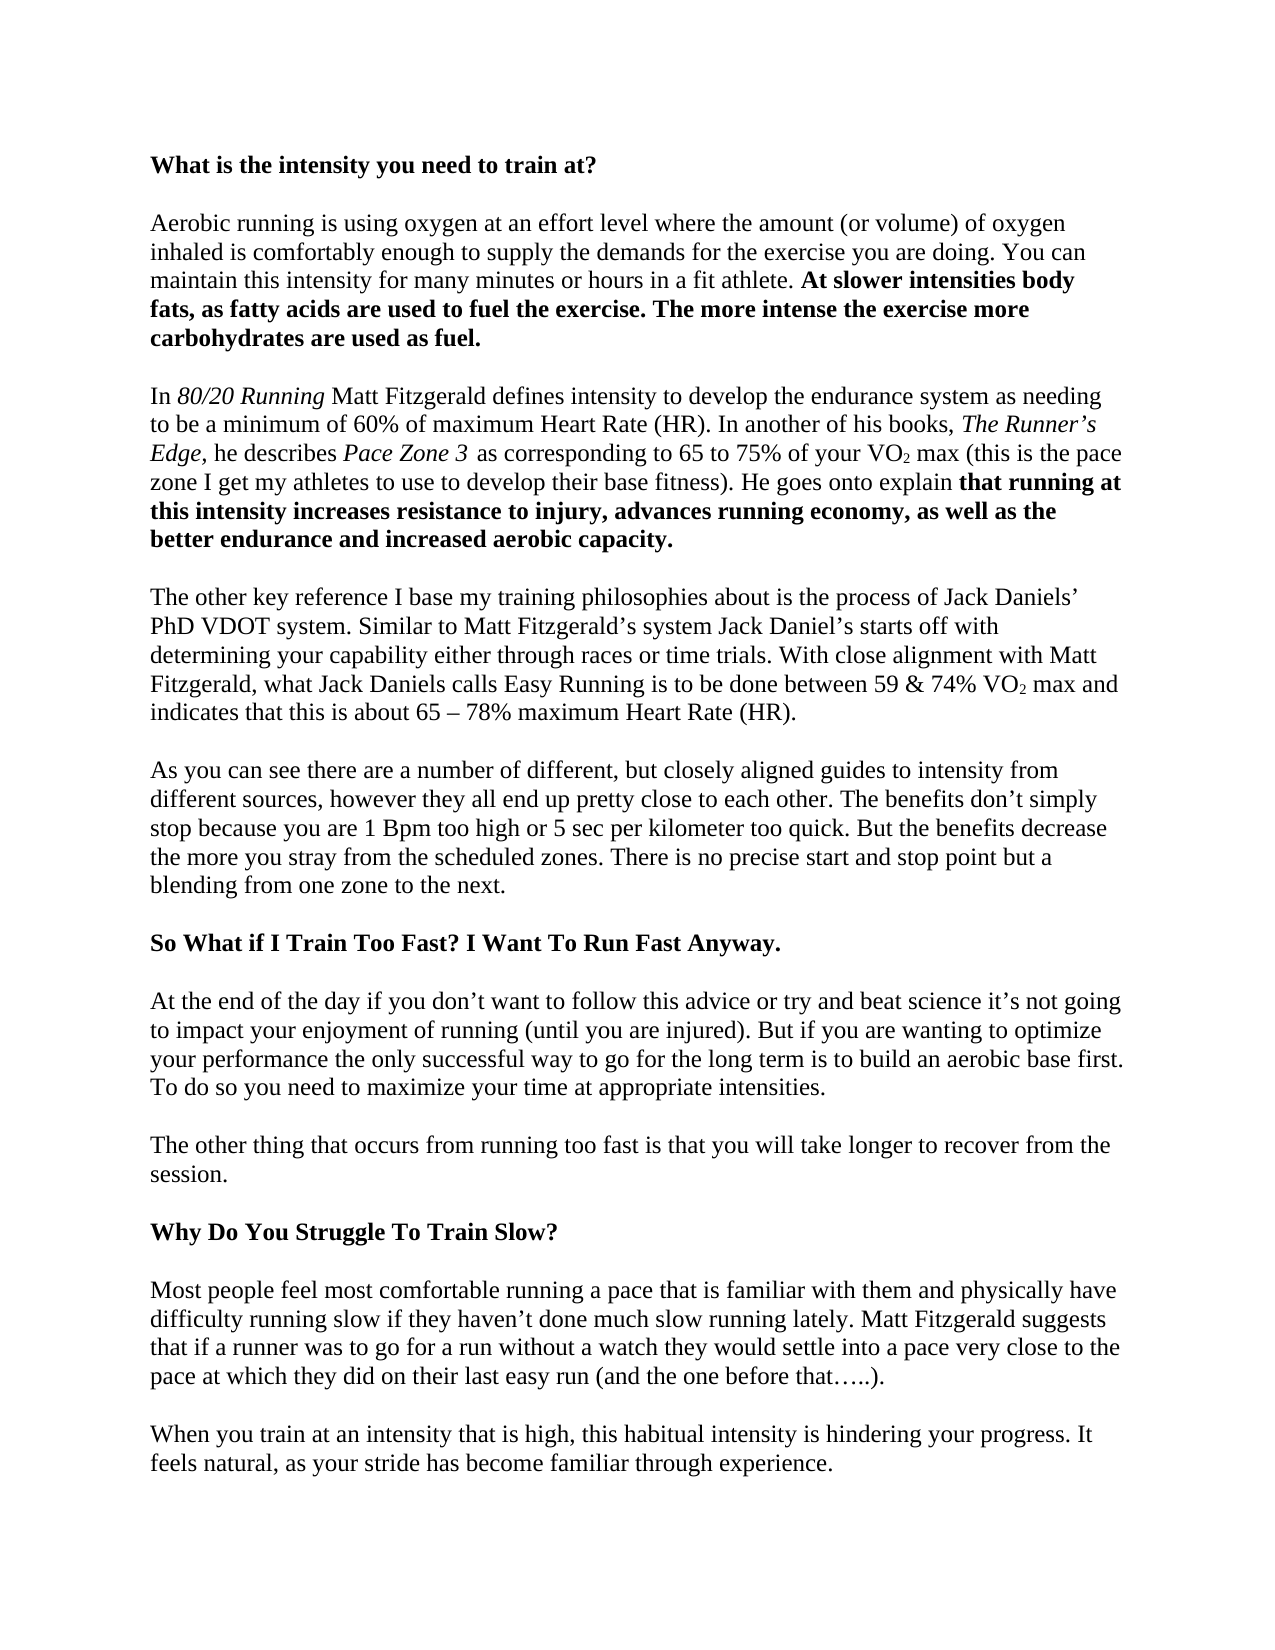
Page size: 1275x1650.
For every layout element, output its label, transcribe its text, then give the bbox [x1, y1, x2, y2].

text In 80/20 Running Matt Fitzgerald defines intensity to develop the endurance system as needing to be a minimum of 60% of maximum Heart Rate (HR). In another of his books, The Runner’s Edge, he describes Pace Zone 3 as corresponding to 65 to 75% of your VO2 max (this is the pace zone I get my athletes to use to develop their base fitness). He goes onto explain that running at this intensity increases resistance to injury, advances running economy, as well as the better endurance and increased aerobic capacity. [150, 381, 1125, 553]
text Aerobic running is using oxygen at an effort level where the amount (or volume) of oxygen inhaled is comfortably enough to supply the demands for the exercise you are doing. You can maintain this intensity for many minutes or hours in a fit athlete. At slower intensities body fats, as fatty acids are used to fuel the exercise. The more intense the exercise more carbohydrates are used as fuel. [150, 208, 1125, 352]
subtitle So What if I Train Too Fast? I Want To Run Fast Anyway. [150, 928, 1125, 957]
subtitle Why Do You Struggle To Train Slow? [150, 1217, 1125, 1246]
text The other thing that occurs from running too fast is that you will take longer to recover from the session. [150, 1130, 1125, 1188]
text As you can see there are a number of different, but closely aligned guides to intensity from different sources, however they all end up pretty close to each other. The benefits don’t simply stop because you are 1 Bpm too high or 5 sec per kilometer too quick. But the benefits decrease the more you stray from the scheduled zones. There is no precise start and stop point but a blending from one zone to the next. [150, 755, 1125, 899]
text Most people feel most comfortable running a pace that is familiar with them and physically have difficulty running slow if they haven’t done much slow running lately. Matt Fitzgerald suggests that if a runner was to go for a run without a watch they would settle into a pace very close to the pace at which they did on their last easy run (and the one before that…..). [150, 1275, 1125, 1390]
text The other key reference I base my training philosophies about is the process of Jack Daniels’ PhD VDOT system. Similar to Matt Fitzgerald’s system Jack Daniel’s starts off with determining your capability either through races or time trials. With close alignment with Matt Fitzgerald, what Jack Daniels calls Easy Running is to be done between 59 & 74% VO2 max and indicates that this is about 65 – 78% maximum Heart Rate (HR). [150, 582, 1125, 726]
text At the end of the day if you don’t want to follow this advice or try and beat science it’s not going to impact your enjoyment of running (until you are injured). But if you are wanting to optimize your performance the only successful way to go for the long term is to build an aerobic base first. To do so you need to maximize your time at appropriate intensities. [150, 986, 1125, 1101]
text What is the intensity you need to train at? [150, 150, 1125, 179]
text When you train at an intensity that is high, this habitual intensity is hindering your progress. It feels natural, as your stride has become familiar through experience. [150, 1419, 1125, 1477]
